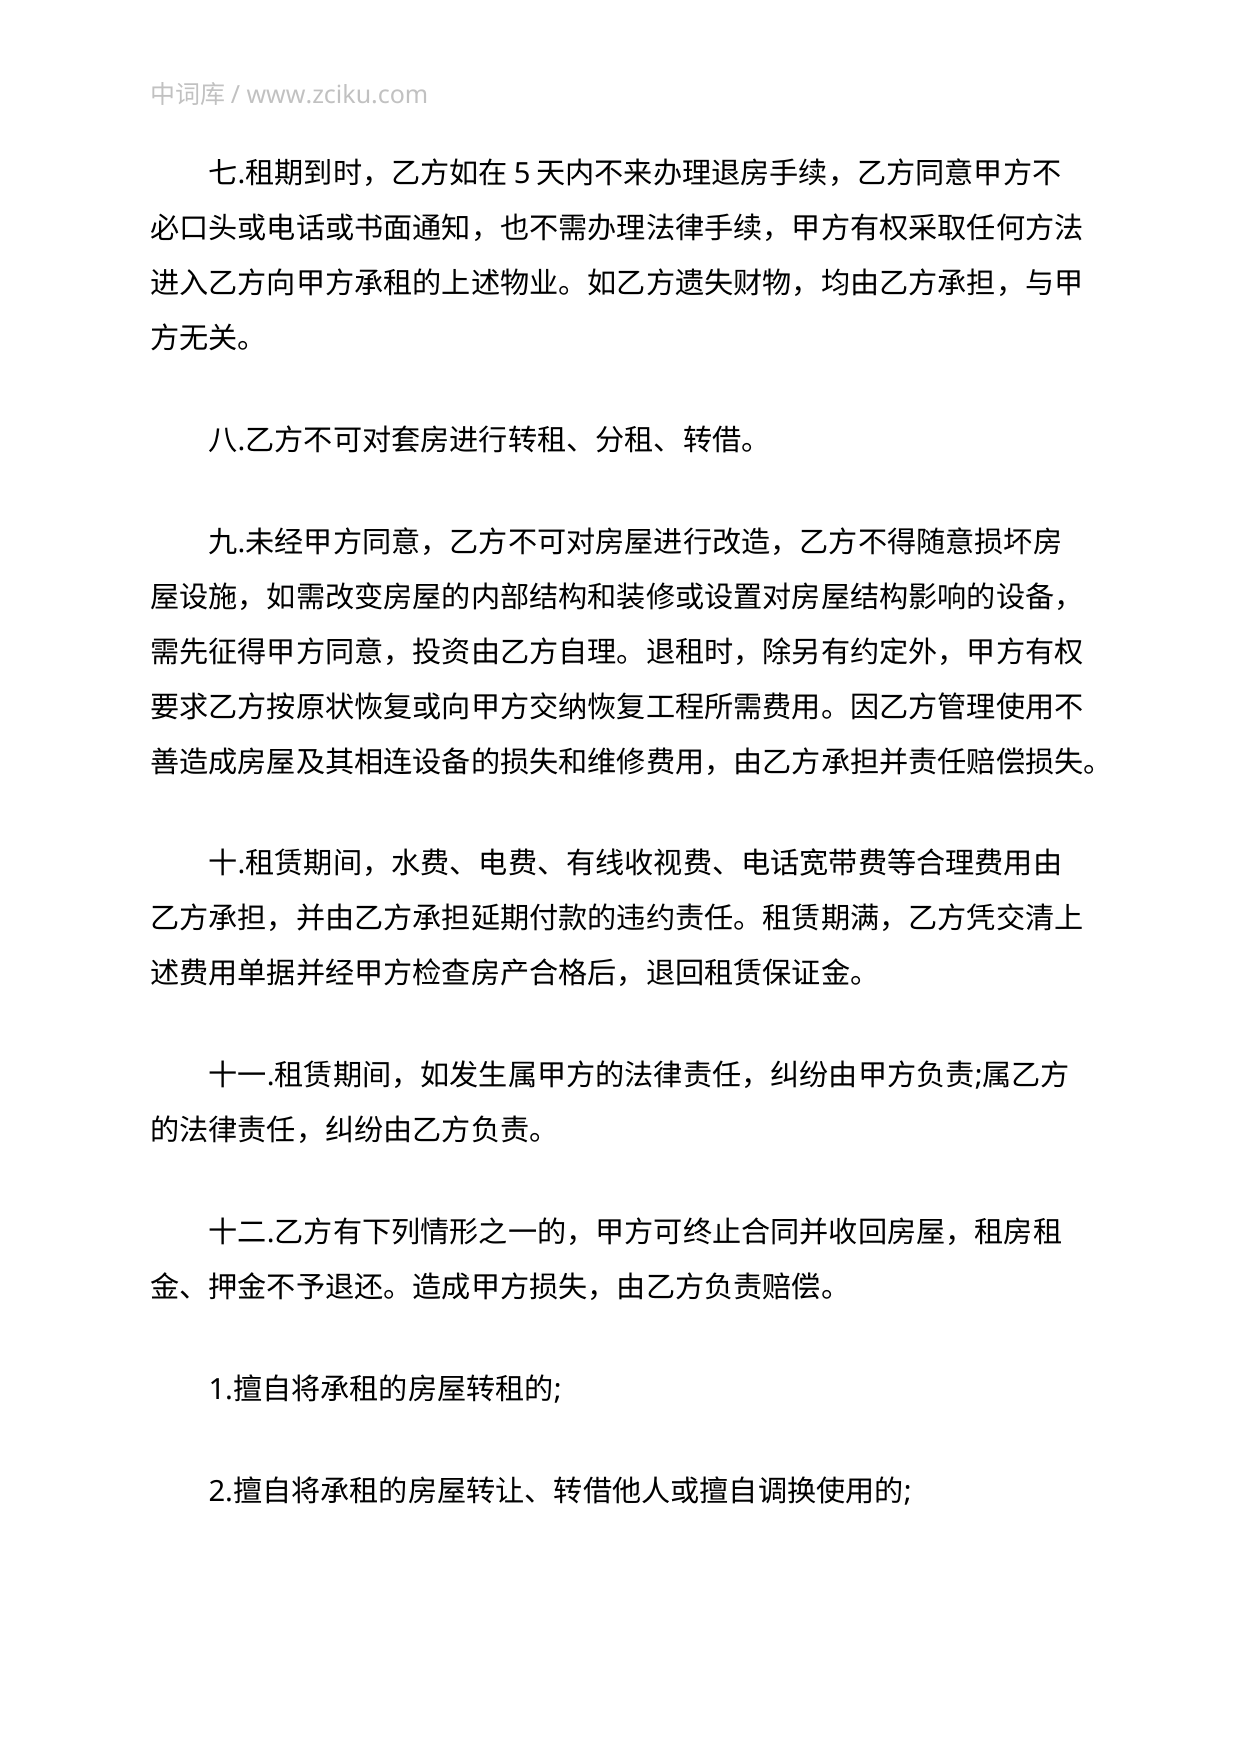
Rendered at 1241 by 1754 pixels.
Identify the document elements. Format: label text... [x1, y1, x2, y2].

text 八.乙方不可对套房进行转租、分租、转借。 [150, 417, 1090, 459]
text 十.租赁期间，水费、电费、有线收视费、电话宽带费等合理费用由乙方承担，并由乙方承担延期付款的违约责任。租赁期满，乙方凭交清上述费用单据并经甲方检查房产合格后，退回租赁保证金。 [150, 840, 1090, 992]
text 十一.租赁期间，如发生属甲方的法律责任，纠纷由甲方负责;属乙方的法律责任，纠纷由乙方负责。 [150, 1052, 1090, 1149]
text 七.租期到时，乙方如在5天内不来办理退房手续，乙方同意甲方不必口头或电话或书面通知，也不需办理法律手续，甲方有权采取任何方法进入乙方向甲方承租的上述物业。如乙方遗失财物，均由乙方承担，与甲方无关。 [150, 150, 1090, 357]
text 1.擅自将承租的房屋转租的; [150, 1365, 1090, 1408]
text 2.擅自将承租的房屋转让、转借他人或擅自调换使用的; [150, 1467, 1090, 1509]
text 九.未经甲方同意，乙方不可对房屋进行改造，乙方不得随意损坏房屋设施，如需改变房屋的内部结构和装修或设置对房屋结构影响的设备，需先征得甲方同意，投资由乙方自理。退租时，除另有约定外，甲方有权要求乙方按原状恢复或向甲方交纳恢复工程所需费用。因乙方管理使用不善造成房屋及其相连设备的损失和维修费用，由乙方承担并责任赔偿损失。 [150, 518, 1090, 781]
text 十二.乙方有下列情形之一的，甲方可终止合同并收回房屋，租房租金、押金不予退还。造成甲方损失，由乙方负责赔偿。 [150, 1208, 1090, 1306]
